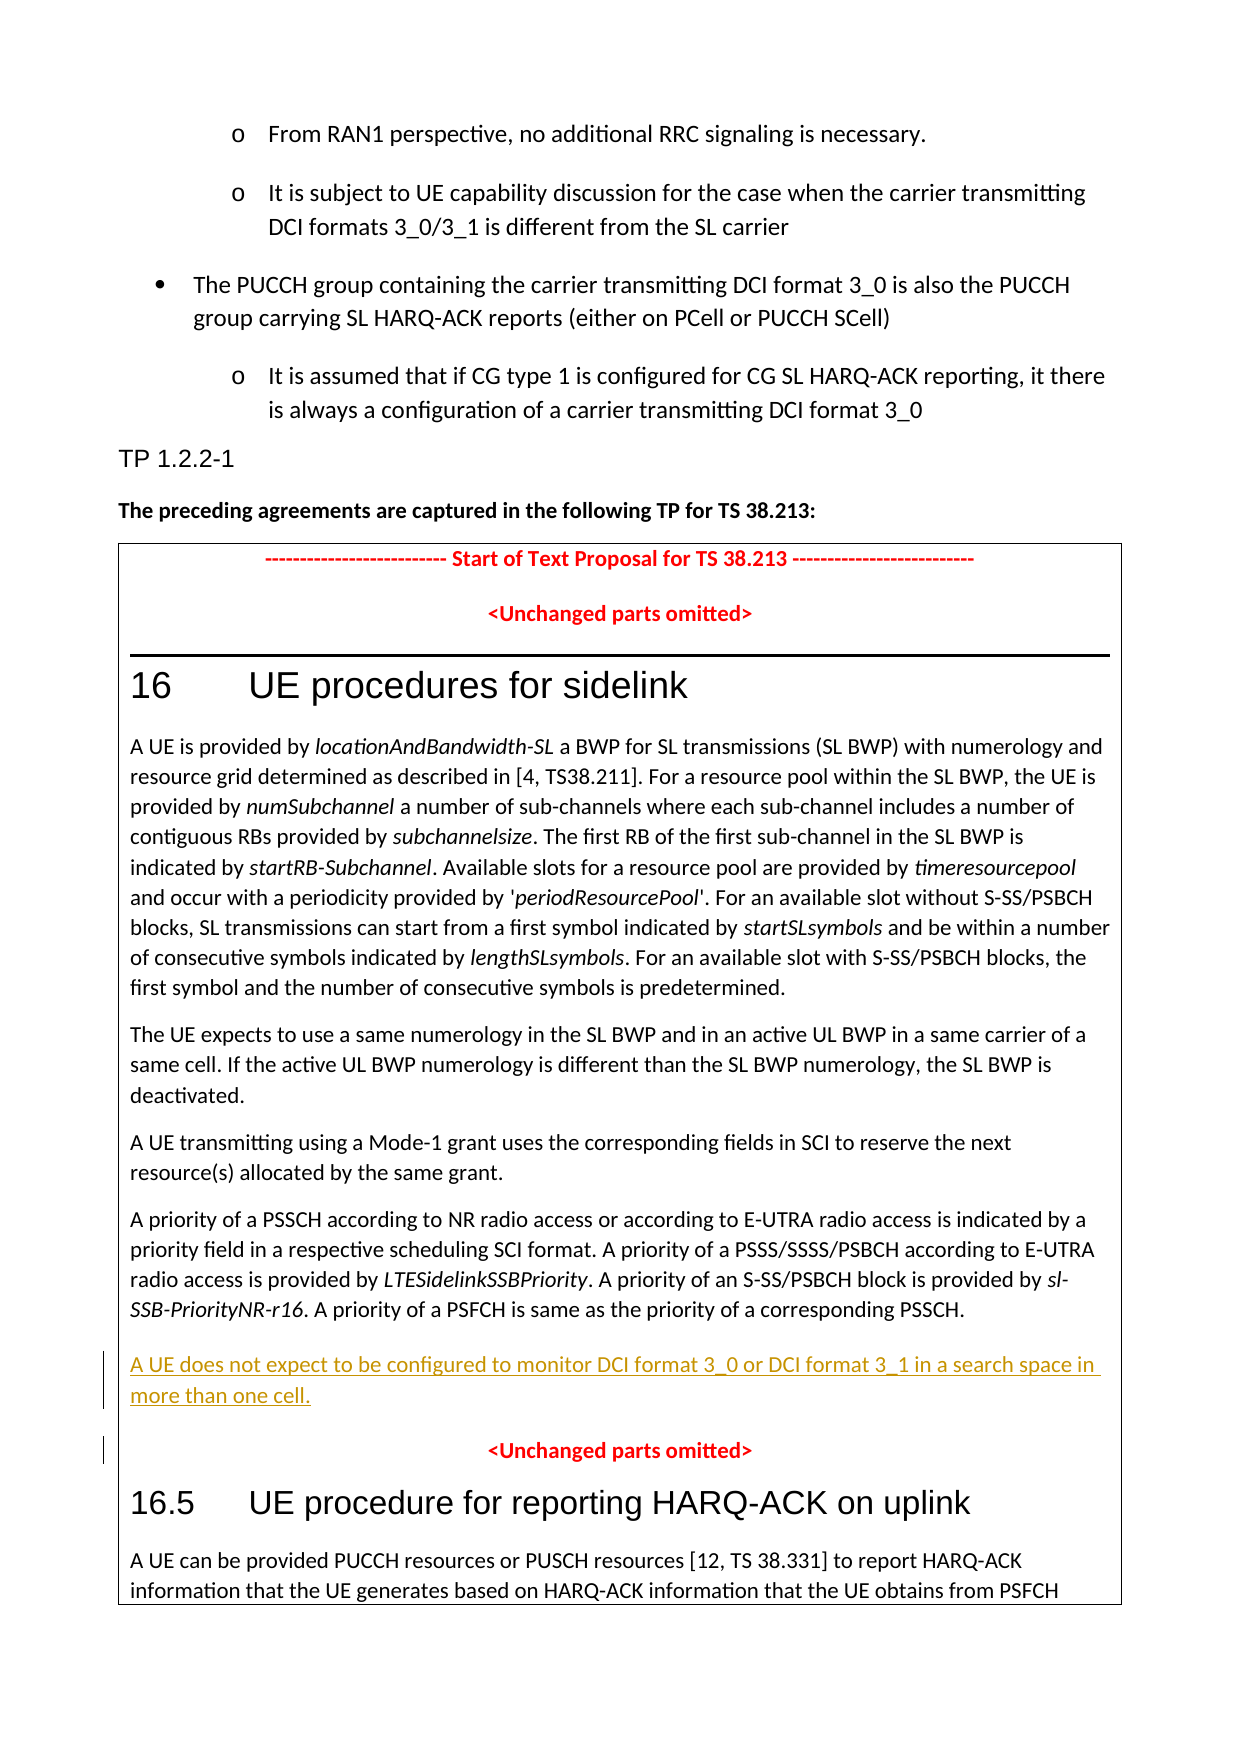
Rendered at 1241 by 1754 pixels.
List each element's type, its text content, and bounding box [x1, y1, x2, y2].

list The PUCCH group containing the carrier transmitting DCI format 3_0 is also the PUCCH group carrying SL HARQ-ACK reports (either on PCell or PUCCH SCell) [156, 269, 1122, 333]
list It is subject to UE capability discussion for the case when the carrier transmitting DCI formats 3_0/3_1 is different from the SL carrier [231, 177, 1122, 242]
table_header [119, 544, 1121, 1604]
subtitle TP 1.2.2-1 [118, 444, 1122, 473]
text The preceding agreements are captured in the following TP for TS 38.213: [118, 496, 1122, 524]
list From RAN1 perspective, no additional RRC signaling is necessary. [231, 118, 1122, 150]
list It is assumed that if CG type 1 is configured for CG SL HARQ-ACK reporting, it there is always a configuration of a carrier transmitting DCI format 3_0 [231, 360, 1122, 425]
